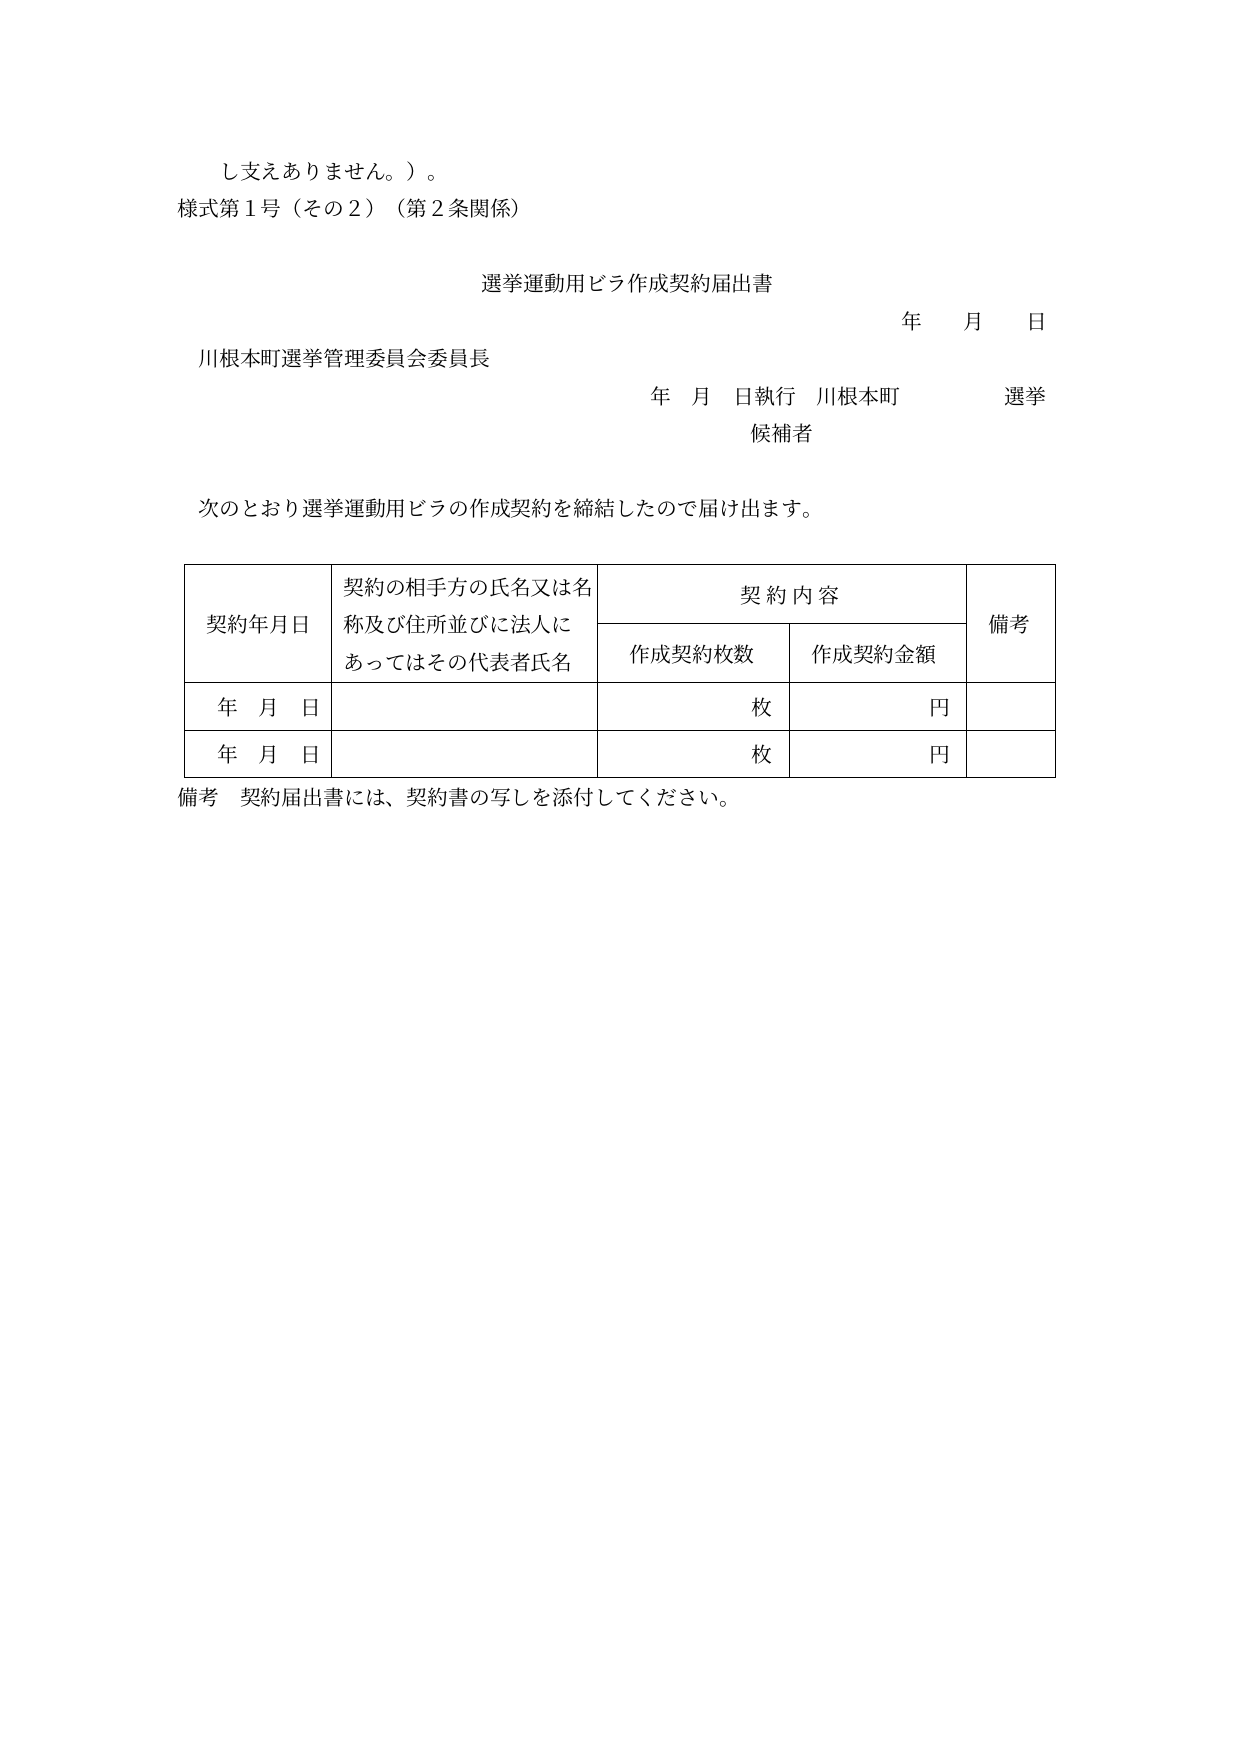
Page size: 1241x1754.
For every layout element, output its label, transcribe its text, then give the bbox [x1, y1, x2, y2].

table_cell 円 [790, 683, 966, 729]
table_cell 年 月 日 [185, 683, 331, 729]
table_cell 枚 [598, 731, 789, 777]
table_cell [967, 683, 1055, 729]
table_header 契 約 内 容 [598, 565, 966, 623]
table_cell 枚 [598, 683, 789, 729]
text 候補者 [177, 414, 1078, 452]
text 様式第１号（その２）（第２条関係） [177, 189, 1078, 227]
table_cell 作成契約金額 [790, 624, 966, 682]
table_cell 年 月 日 [185, 731, 331, 777]
text 年 月 日 [177, 302, 1078, 339]
text 川根本町選挙管理委員会委員長 [177, 339, 1078, 377]
text 備考 契約届出書には、契約書の写しを添付してください。 [177, 778, 1078, 815]
text 次のとおり選挙運動用ビラの作成契約を締結したので届け出ます。 [177, 489, 1078, 527]
table_cell [967, 731, 1055, 777]
text し支えありません。）。 [177, 152, 1078, 189]
table_cell [332, 683, 597, 729]
text 年 月 日執行 川根本町 選挙 [177, 377, 1078, 414]
table_header 備考 [967, 565, 1055, 682]
table_cell 円 [790, 731, 966, 777]
table_header 契約の相手方の氏名又は名称及び住所並びに法人にあってはその代表者氏名 [332, 565, 597, 682]
table_header 契約年月日 [185, 565, 331, 682]
text 選挙運動用ビラ作成契約届出書 [177, 264, 1078, 302]
table_cell [332, 731, 597, 777]
table_cell 作成契約枚数 [598, 624, 789, 682]
